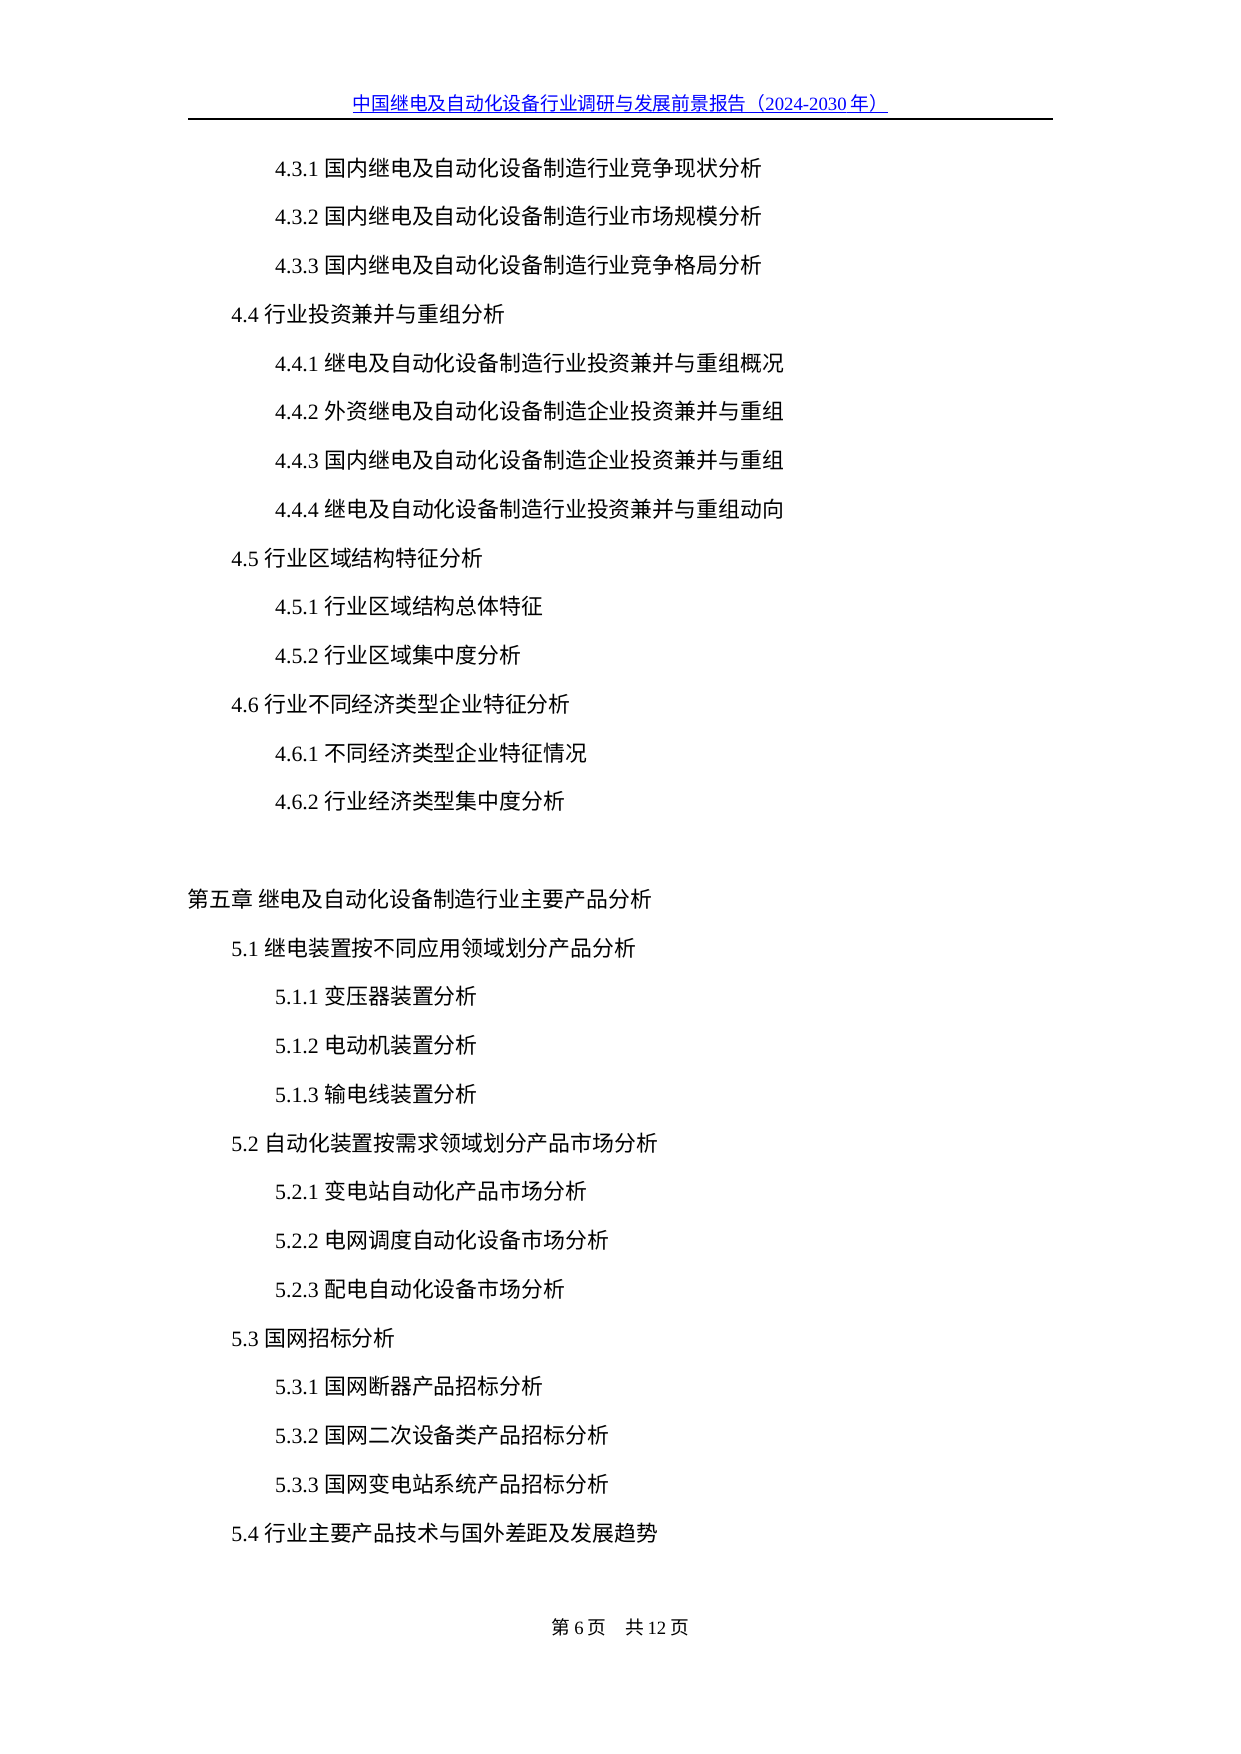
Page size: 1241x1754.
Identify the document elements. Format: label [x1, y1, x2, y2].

text [187, 150, 1053, 1548]
